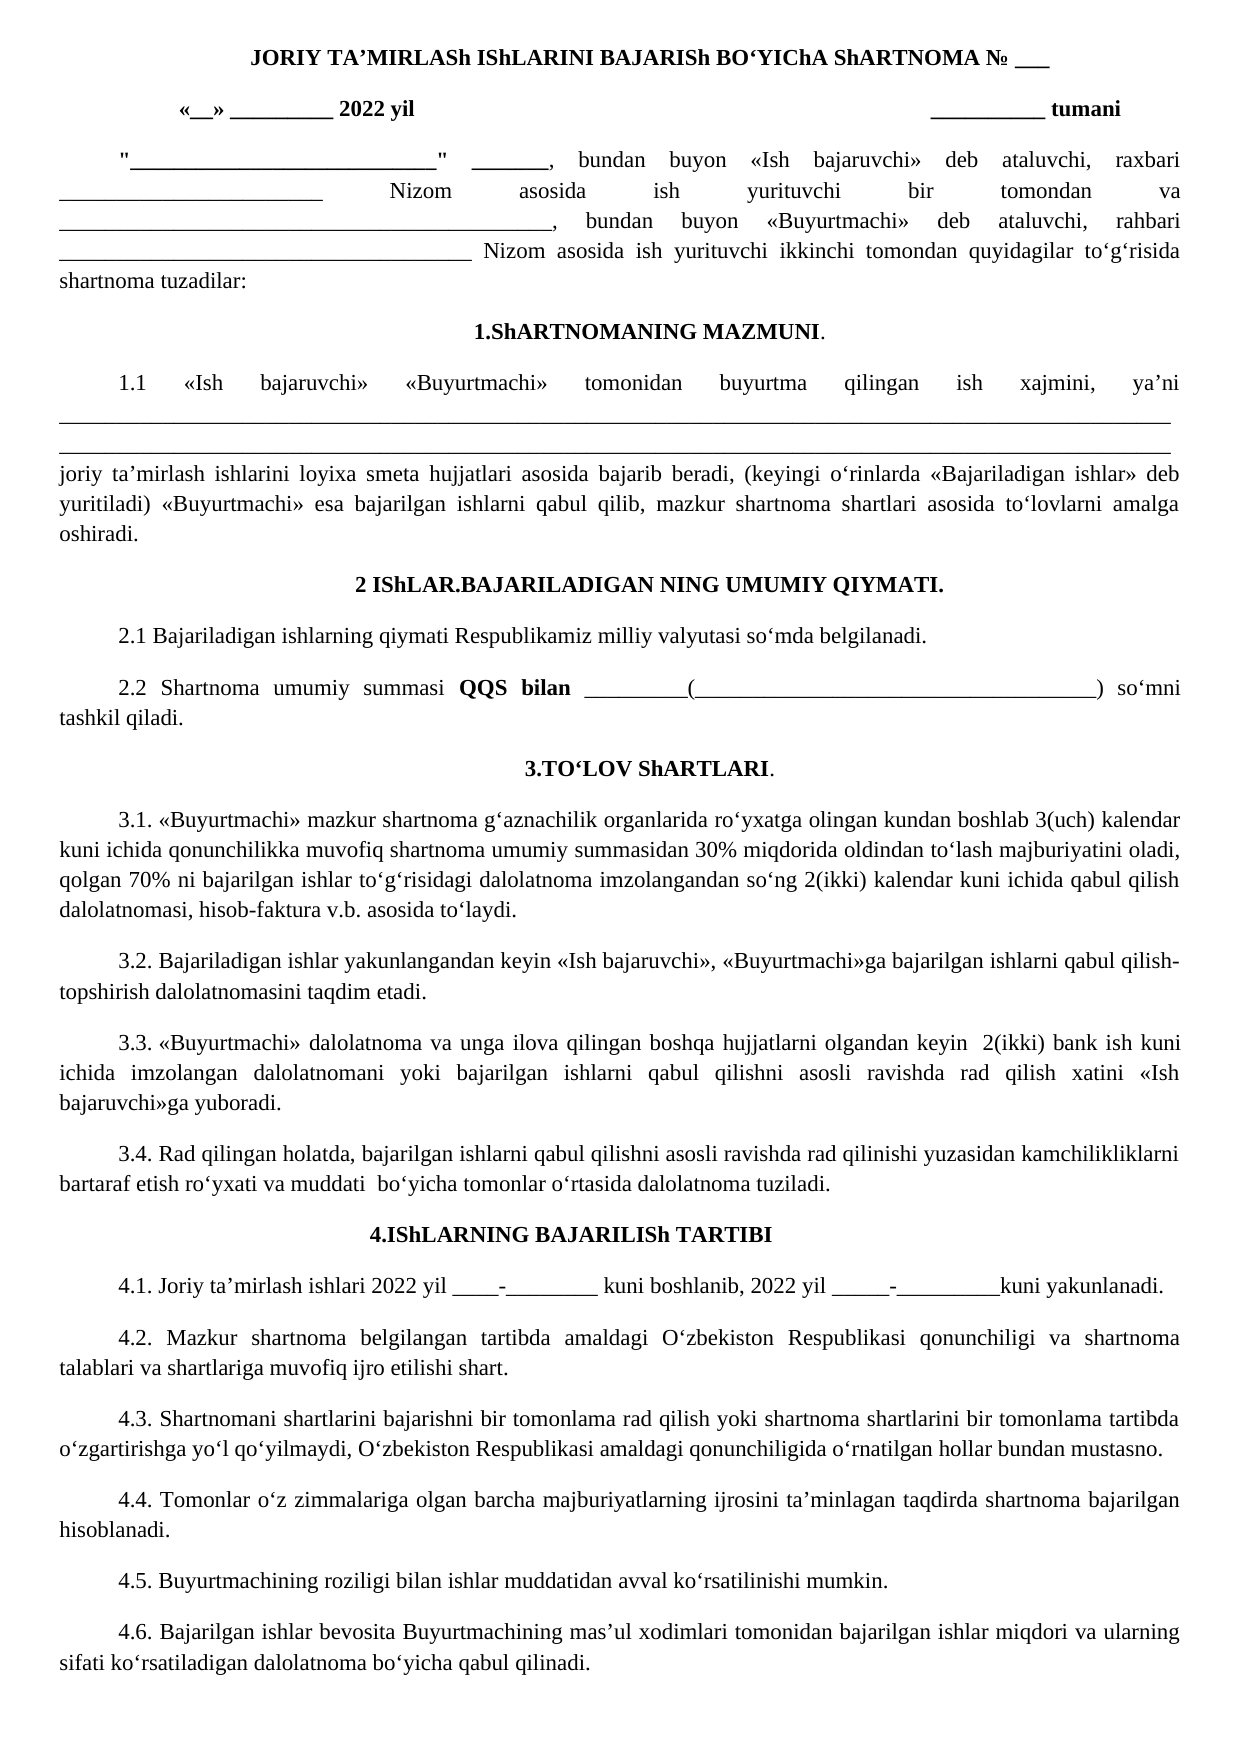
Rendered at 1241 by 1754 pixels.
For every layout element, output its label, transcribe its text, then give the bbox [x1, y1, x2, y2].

text 1.1 «Ish bajaruvchi» «Buyurtmachi» tomonidan buyurtma qilingan ish xajmini, ya’ni __________________________________________________________________________________________________________________________________________________________________________________________________ joriy ta’mirlash ishlarini loyixa smeta hujjatlari asosida bajarib beradi, (keyingi o‘rinlarda «Bajariladigan ishlar» deb yuritiladi) «Buyurtmachi» esa bajarilgan ishlarni qabul qilib, mazkur shartnoma shartlari asosida to‘lovlarni amalga oshiradi. [59, 369, 1181, 547]
text 1.ShARTNOMANING MAZMUNI. [59, 318, 1181, 345]
text 3.2. Bajariladigan ishlar yakunlangandan keyin «Ish bajaruvchi», «Buyurtmachi»ga bajarilgan ishlarni qabul qilish-topshirish dalolatnomasini taqdim etadi. [59, 947, 1181, 1004]
text 4.IShLARNING BAJARILISh TARTIBI [59, 1221, 1181, 1248]
text 4.1. Joriy ta’mirlash ishlari 2022 yil ____-________ kuni boshlanib, 2022 yil _____-_________kuni yakunlanadi. [59, 1272, 1181, 1299]
text JORIY TA’MIRLASh IShLARINI BAJARISh BO‘YIChA ShARTNOMA № ___ [59, 44, 1181, 71]
text 2.1 Bajariladigan ishlarning qiymati Respublikamiz milliy valyutasi so‘mda belgilanadi. [59, 622, 1181, 649]
text 2 IShLAR.BAJARILADIGAN NING UMUMIY QIYMATI. [59, 571, 1181, 598]
text 3.4. Rad qilingan holatda, bajarilgan ishlarni qabul qilishni asosli ravishda rad qilinishi yuzasidan kamchilikliklarni bartaraf etish ro‘yxati va muddati bo‘yicha tomonlar o‘rtasida dalolatnoma tuziladi. [59, 1140, 1181, 1197]
text 3.TO‘LOV ShARTLARI. [59, 755, 1181, 781]
text 4.3. Shartnomani shartlarini bajarishni bir tomonlama rad qilish yoki shartnoma shartlarini bir tomonlama tartibda o‘zgartirishga yo‘l qo‘yilmaydi, O‘zbekiston Respublikasi amaldagi qonunchiligida o‘rnatilgan hollar bundan mustasno. [59, 1405, 1181, 1461]
text 4.6. Bajarilgan ishlar bevosita Buyurtmachining mas’ul xodimlari tomonidan bajarilgan ishlar miqdori va ularning sifati ko‘rsatiladigan dalolatnoma bo‘yicha qabul qilinadi. [59, 1618, 1181, 1675]
text 2.2 Shartnoma umumiy summasi QQS bilan _________(___________________________________) so‘mni tashkil qiladi. [59, 673, 1181, 730]
text 4.5. Buyurtmachining roziligi bilan ishlar muddatidan avval ko‘rsatilinishi mumkin. [59, 1567, 1181, 1594]
text 4.4. Tomonlar o‘z zimmalariga olgan barcha majburiyatlarning ijrosini ta’minlagan taqdirda shartnoma bajarilgan hisoblanadi. [59, 1486, 1181, 1543]
text "____________________________" _______, bundan buyon «Ish bajaruvchi» deb ataluvchi, raxbari _______________________ Nizom asosida ish yurituvchi bir tomondan va ___________________________________________, bundan buyon «Buyurtmachi» deb ataluvchi, rahbari ____________________________________ Nizom asosida ish yurituvchi ikkinchi tomondan quyidagilar to‘g‘risida shartnoma tuzadilar: [59, 146, 1181, 294]
text 3.3. «Buyurtmachi» dalolatnoma va unga ilova qilingan boshqa hujjatlarni olgandan keyin 2(ikki) bank ish kuni ichida imzolangan dalolatnomani yoki bajarilgan ishlarni qabul qilishni asosli ravishda rad qilish xatini «Ish bajaruvchi»ga yuboradi. [59, 1029, 1181, 1116]
text 3.1. «Buyurtmachi» mazkur shartnoma g‘aznachilik organlarida ro‘yxatga olingan kundan boshlab 3(uch) kalendar kuni ichida qonunchilikka muvofiq shartnoma umumiy summasidan 30% miqdorida oldindan to‘lash majburiyatini oladi, qolgan 70% ni bajarilgan ishlar to‘g‘risidagi dalolatnoma imzolangandan so‘ng 2(ikki) kalendar kuni ichida qabul qilish dalolatnomasi, hisob-faktura v.b. asosida to‘laydi. [59, 806, 1181, 923]
text «__» _________ 2022 yil __________ tumani [59, 95, 1181, 122]
text 4.2. Mazkur shartnoma belgilangan tartibda amaldagi O‘zbekiston Respublikasi qonunchiligi va shartnoma talablari va shartlariga muvofiq ijro etilishi shart. [59, 1323, 1181, 1380]
